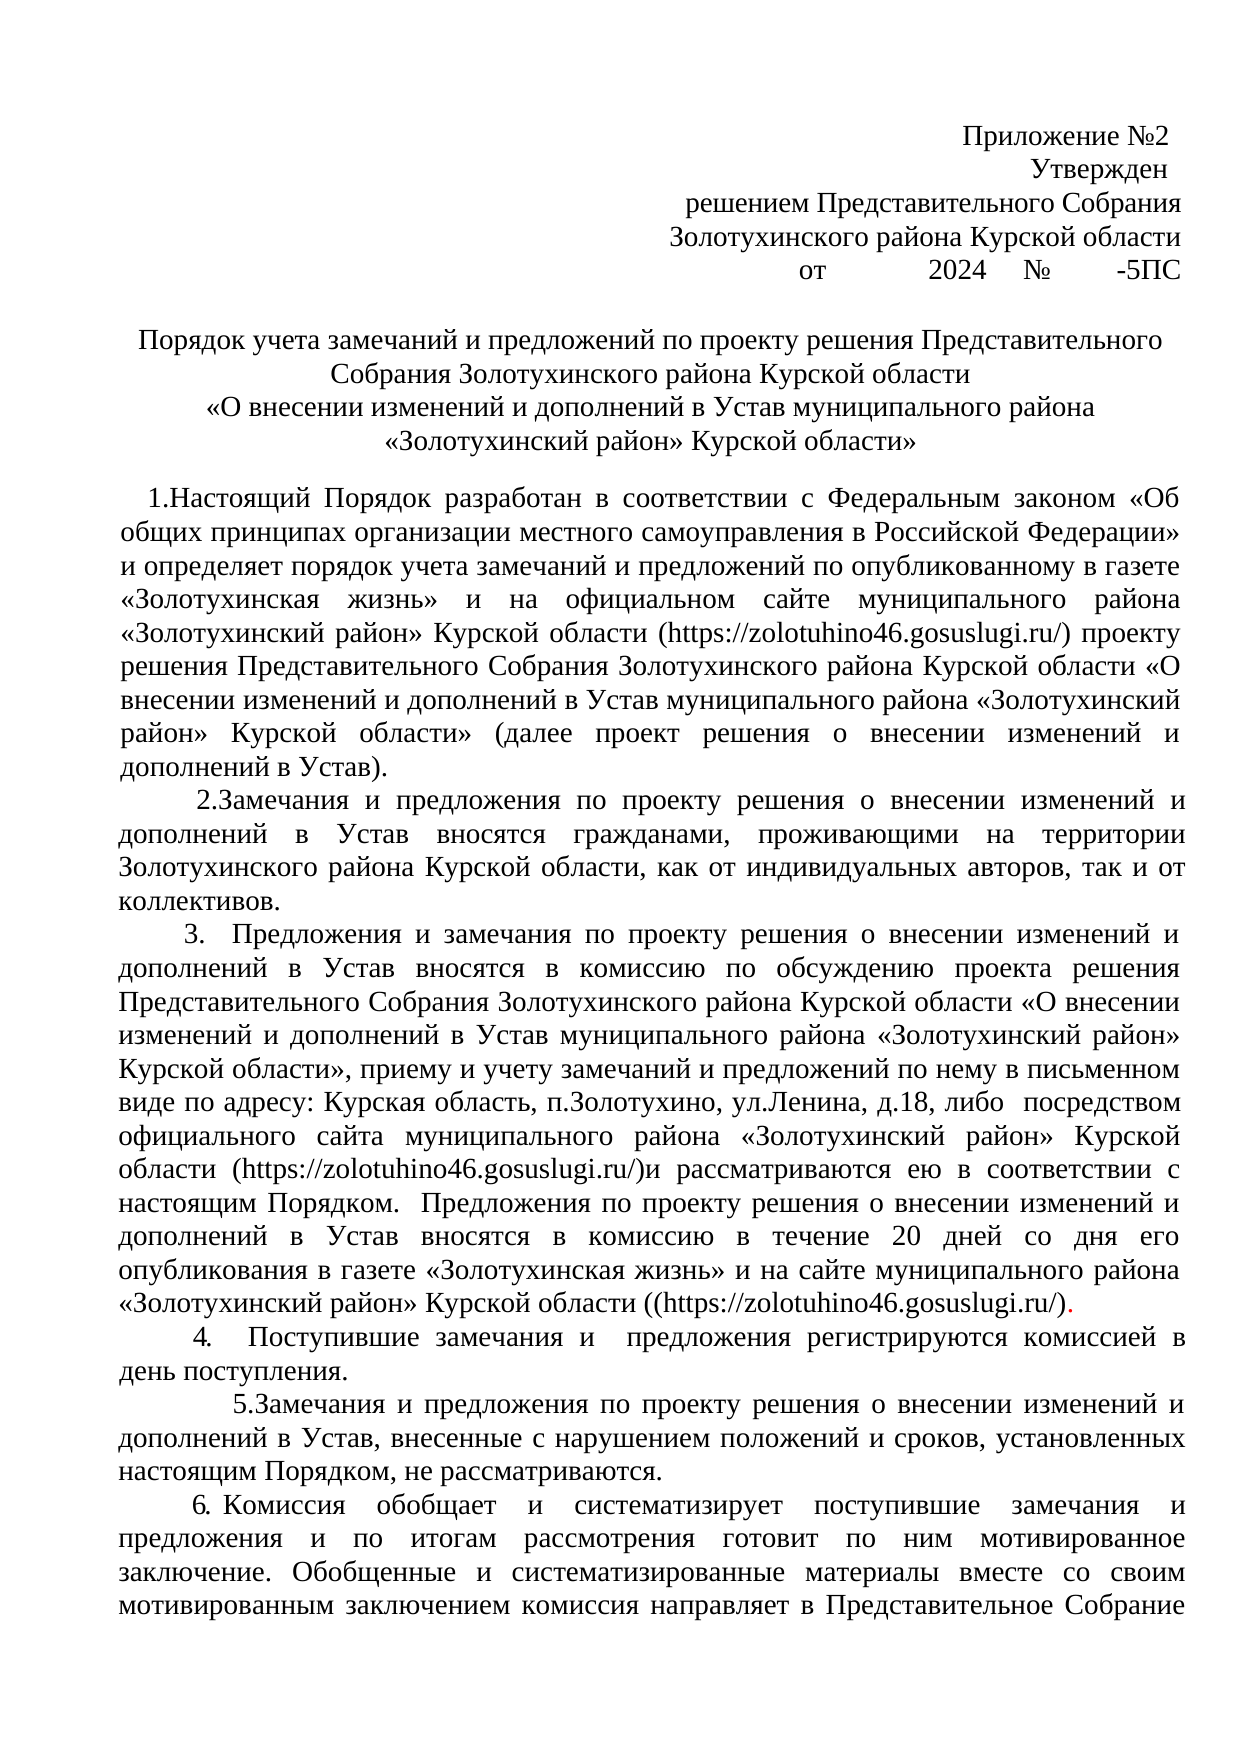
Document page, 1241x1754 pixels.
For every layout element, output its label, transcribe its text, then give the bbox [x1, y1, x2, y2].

text Порядок учета замечаний и предложений по проекту решения Представительного Собрания Золотухинского района Курской области [119, 322, 1181, 389]
text «О внесении изменений и дополнений в Устав муниципального района [119, 389, 1181, 423]
text Утвержден [834, 152, 1181, 185]
text 5.Замечания и предложения по проекту решения о внесении изменений и дополнений в Устав, внесенные с нарушением положений и сроков, установленных настоящим Порядком, не рассматриваются. [118, 1386, 1187, 1487]
text Золотухинского района Курской области [638, 219, 1181, 252]
text «Золотухинский район» Курской области» [120, 423, 1181, 456]
text 4. Поступившие замечания и предложения регистрируются комиссией в день поступления. [119, 1319, 1187, 1386]
text от 2024 № -5ПС [118, 252, 1181, 286]
text 1.Настоящий Порядок разработан в соответствии с Федеральным законом «Об общих принципах организации местного самоуправления в Российской Федерации» и определяет порядок учета замечаний и предложений по опубликованному в газете «Золотухинская жизнь» и на официальном сайте муниципального района «Золотухинский район» Курской области (https://zolotuhino46.gosuslugi.ru/) проекту решения Представительного Собрания Золотухинского района Курской области «О внесении изменений и дополнений в Устав муниципального района «Золотухинский район» Курской области» (далее проект решения о внесении изменений и дополнений в Устав). [120, 481, 1181, 782]
text Приложение №2 [834, 118, 1181, 152]
text 3. Предложения и замечания по проекту решения о внесении изменений и дополнений в Устав вносятся в комиссию по обсуждению проекта решения Представительного Собрания Золотухинского района Курской области «О внесении изменений и дополнений в Устав муниципального района «Золотухинский район» Курской области», приему и учету замечаний и предложений по нему в письменном виде по адресу: Курская область, п.Золотухино, ул.Ленина, д.18, либо посредством официального сайта муниципального района «Золотухинский район» Курской области (https://zolotuhino46.gosuslugi.ru/)и рассматриваются ею в соответствии с настоящим Порядком. Предложения по проекту решения о внесении изменений и дополнений в Устав вносятся в комиссию в течение 20 дней со дня его опубликования в газете «Золотухинская жизнь» и на сайте муниципального района «Золотухинский район» Курской области ((https://zolotuhino46.gosuslugi.ru/). [118, 917, 1181, 1319]
text решением Представительного Собрания [634, 185, 1181, 219]
text 2.Замечания и предложения по проекту решения о внесении изменений и дополнений в Устав вносятся гражданами, проживающими на территории Золотухинского района Курской области, как от индивидуальных авторов, так и от коллективов. [118, 782, 1187, 917]
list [118, 1487, 1187, 1621]
